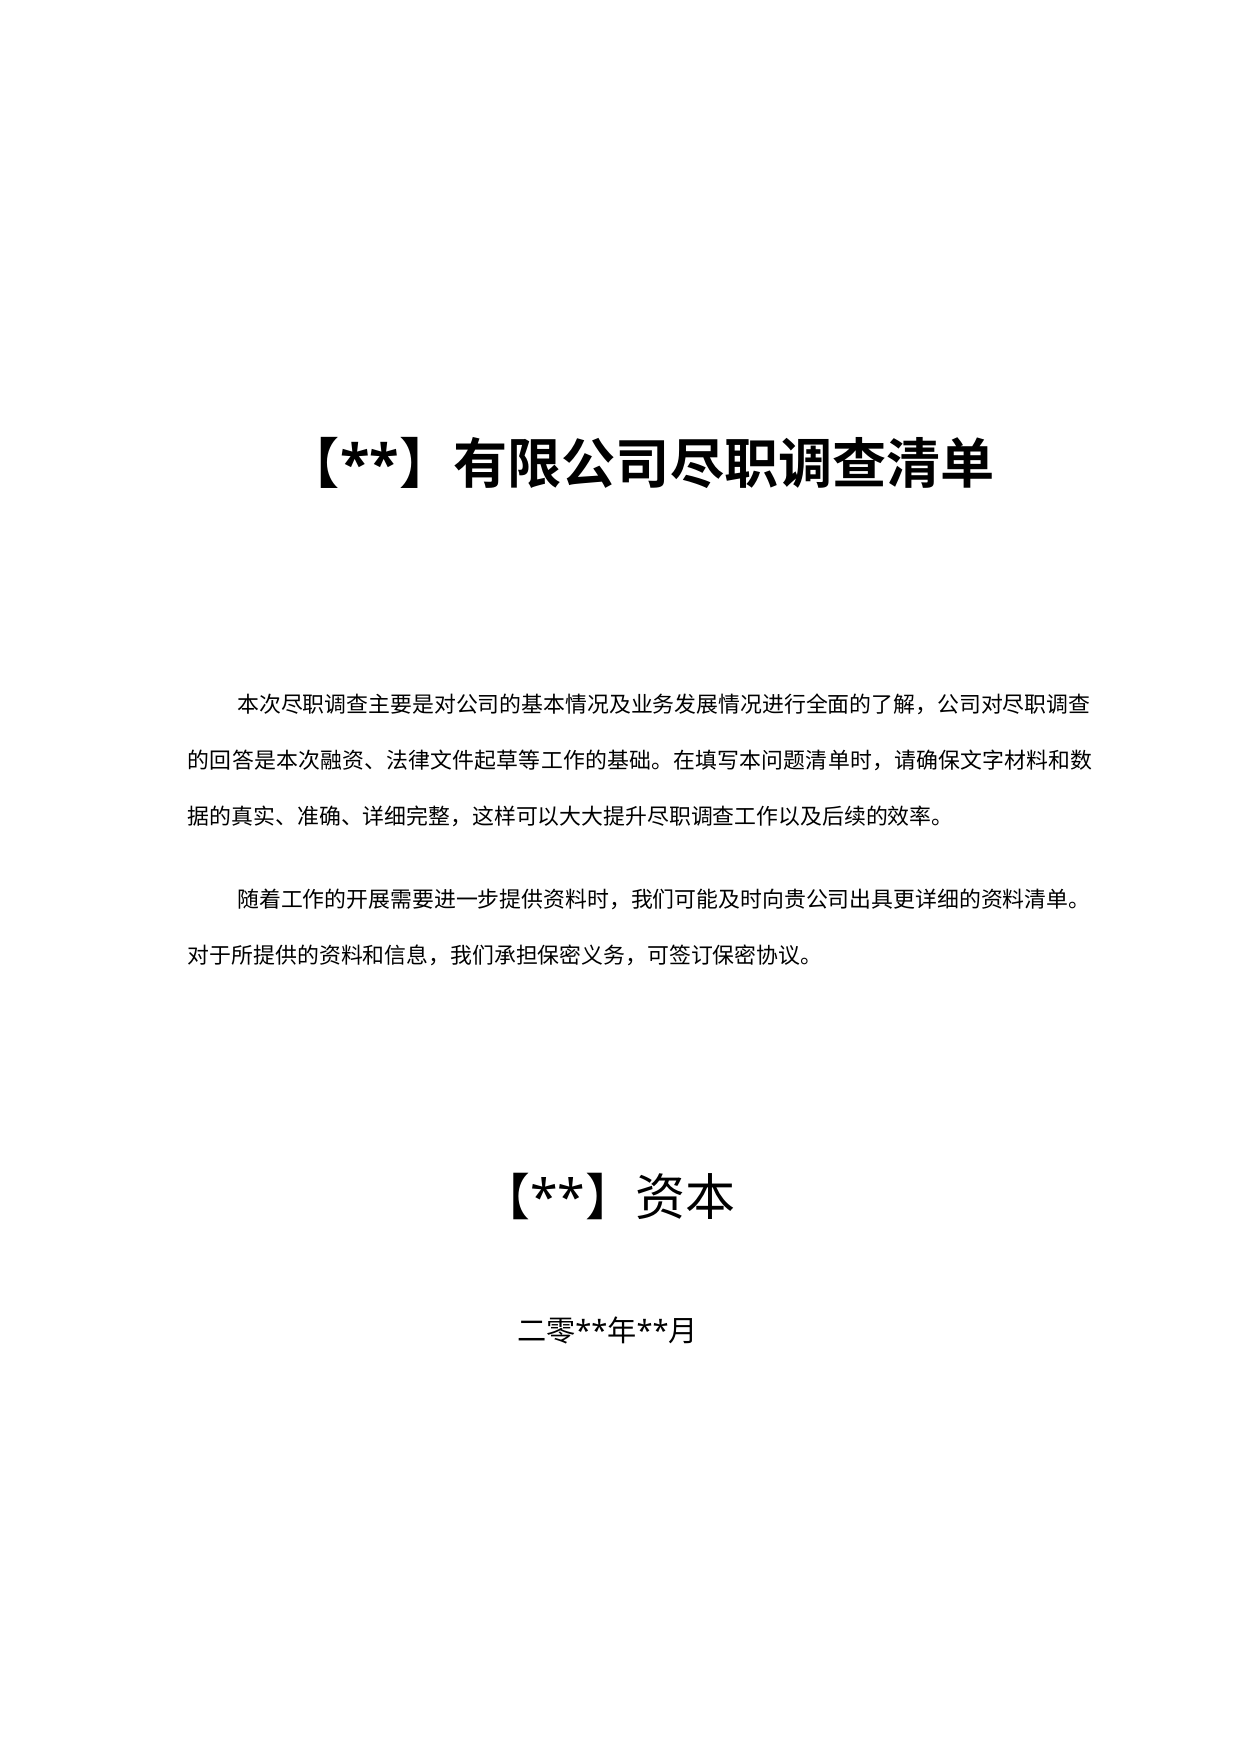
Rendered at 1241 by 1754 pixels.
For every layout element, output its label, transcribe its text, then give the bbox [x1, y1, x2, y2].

text 【**】有限公司尽职调查清单 [187, 412, 1093, 509]
text 【**】资本 [122, 1145, 1093, 1243]
text 随着工作的开展需要进一步提供资料时，我们可能及时向贵公司出具更详细的资料清单。对于所提供的资料和信息，我们承担保密义务，可签订保密协议。 [119, 881, 1093, 970]
text 二零**年**月 [122, 1296, 1093, 1361]
text 本次尽职调查主要是对公司的基本情况及业务发展情况进行全面的了解，公司对尽职调查的回答是本次融资、法律文件起草等工作的基础。在填写本问题清单时，请确保文字材料和数据的真实、准确、详细完整，这样可以大大提升尽职调查工作以及后续的效率。 [119, 686, 1093, 831]
